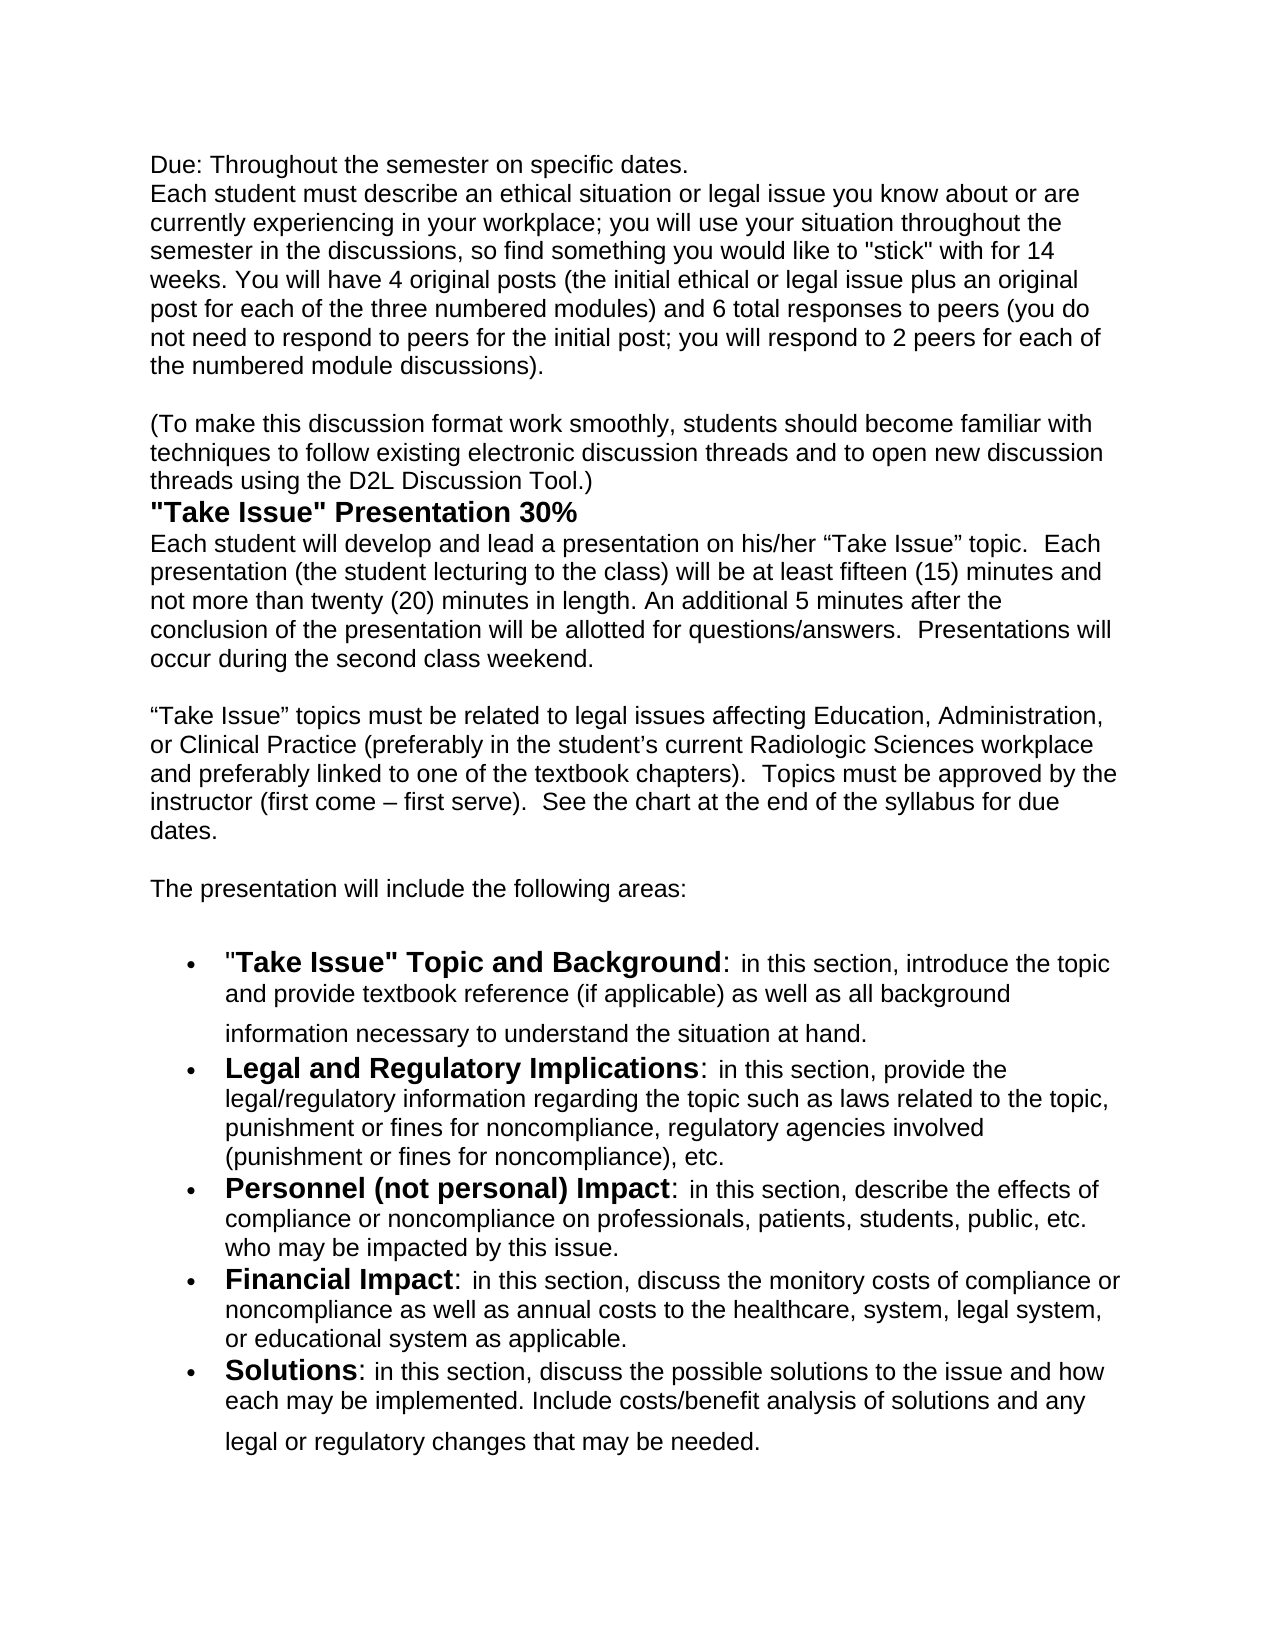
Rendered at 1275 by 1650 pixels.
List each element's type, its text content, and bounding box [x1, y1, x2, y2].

list Financial Impact: in this section, discuss the monitory costs of compliance or noncompliance as well as annual costs to the healthcare, system, legal system, or educational system as applicable. [187, 1262, 1125, 1353]
text (To make this discussion format work smoothly, students should become familiar with techniques to follow existing electronic discussion threads and to open new discussion threads using the D2L Discussion Tool.) [150, 409, 1125, 495]
list Solutions: in this section, discuss the possible solutions to the issue and how each may be implemented. Include costs/benefit analysis of solutions and any legal or regulatory changes that may be needed. [187, 1353, 1125, 1458]
text Each student will develop and lead a presentation on his/her “Take Issue” topic. Each presentation (the student lecturing to the class) will be at least fifteen (15) minutes and not more than twenty (20) minutes in length. An additional 5 minutes after the conclusion of the presentation will be allotted for questions/answers. Presentations will occur during the second class weekend. [150, 528, 1125, 672]
list Legal and Regulatory Implications: in this section, provide the legal/regulatory information regarding the topic such as laws related to the topic, punishment or fines for noncompliance, regulatory agencies involved (punishment or fines for noncompliance), etc. [187, 1051, 1125, 1171]
text “Take Issue” topics must be related to legal issues affecting Education, Administration, or Clinical Practice (preferably in the student’s current Radiologic Sciences workplace and preferably linked to one of the textbook chapters). Topics must be approved by the instructor (first come – first serve). See the chart at the end of the syllabus for due dates. [150, 701, 1125, 845]
text Due: Throughout the semester on specific dates. [150, 150, 1125, 179]
text "Take Issue" Presentation 30% [150, 495, 1125, 528]
text The presentation will include the following areas: [150, 873, 1125, 902]
text Each student must describe an ethical situation or legal issue you know about or are currently experiencing in your workplace; you will use your situation throughout the semester in the discussions, so find something you would like to "stick" with for 14 weeks. You will have 4 original posts (the initial ethical or legal issue plus an original post for each of the three numbered modules) and 6 total responses to peers (you do not need to respond to peers for the initial post; you will respond to 2 peers for each of the numbered module discussions). [150, 179, 1125, 380]
list "Take Issue" Topic and Background: in this section, introduce the topic and provide textbook reference (if applicable) as well as all background information necessary to understand the situation at hand. [187, 945, 1125, 1051]
list Personnel (not personal) Impact: in this section, describe the effects of compliance or noncompliance on professionals, patients, students, public, etc. who may be impacted by this issue. [187, 1171, 1125, 1262]
